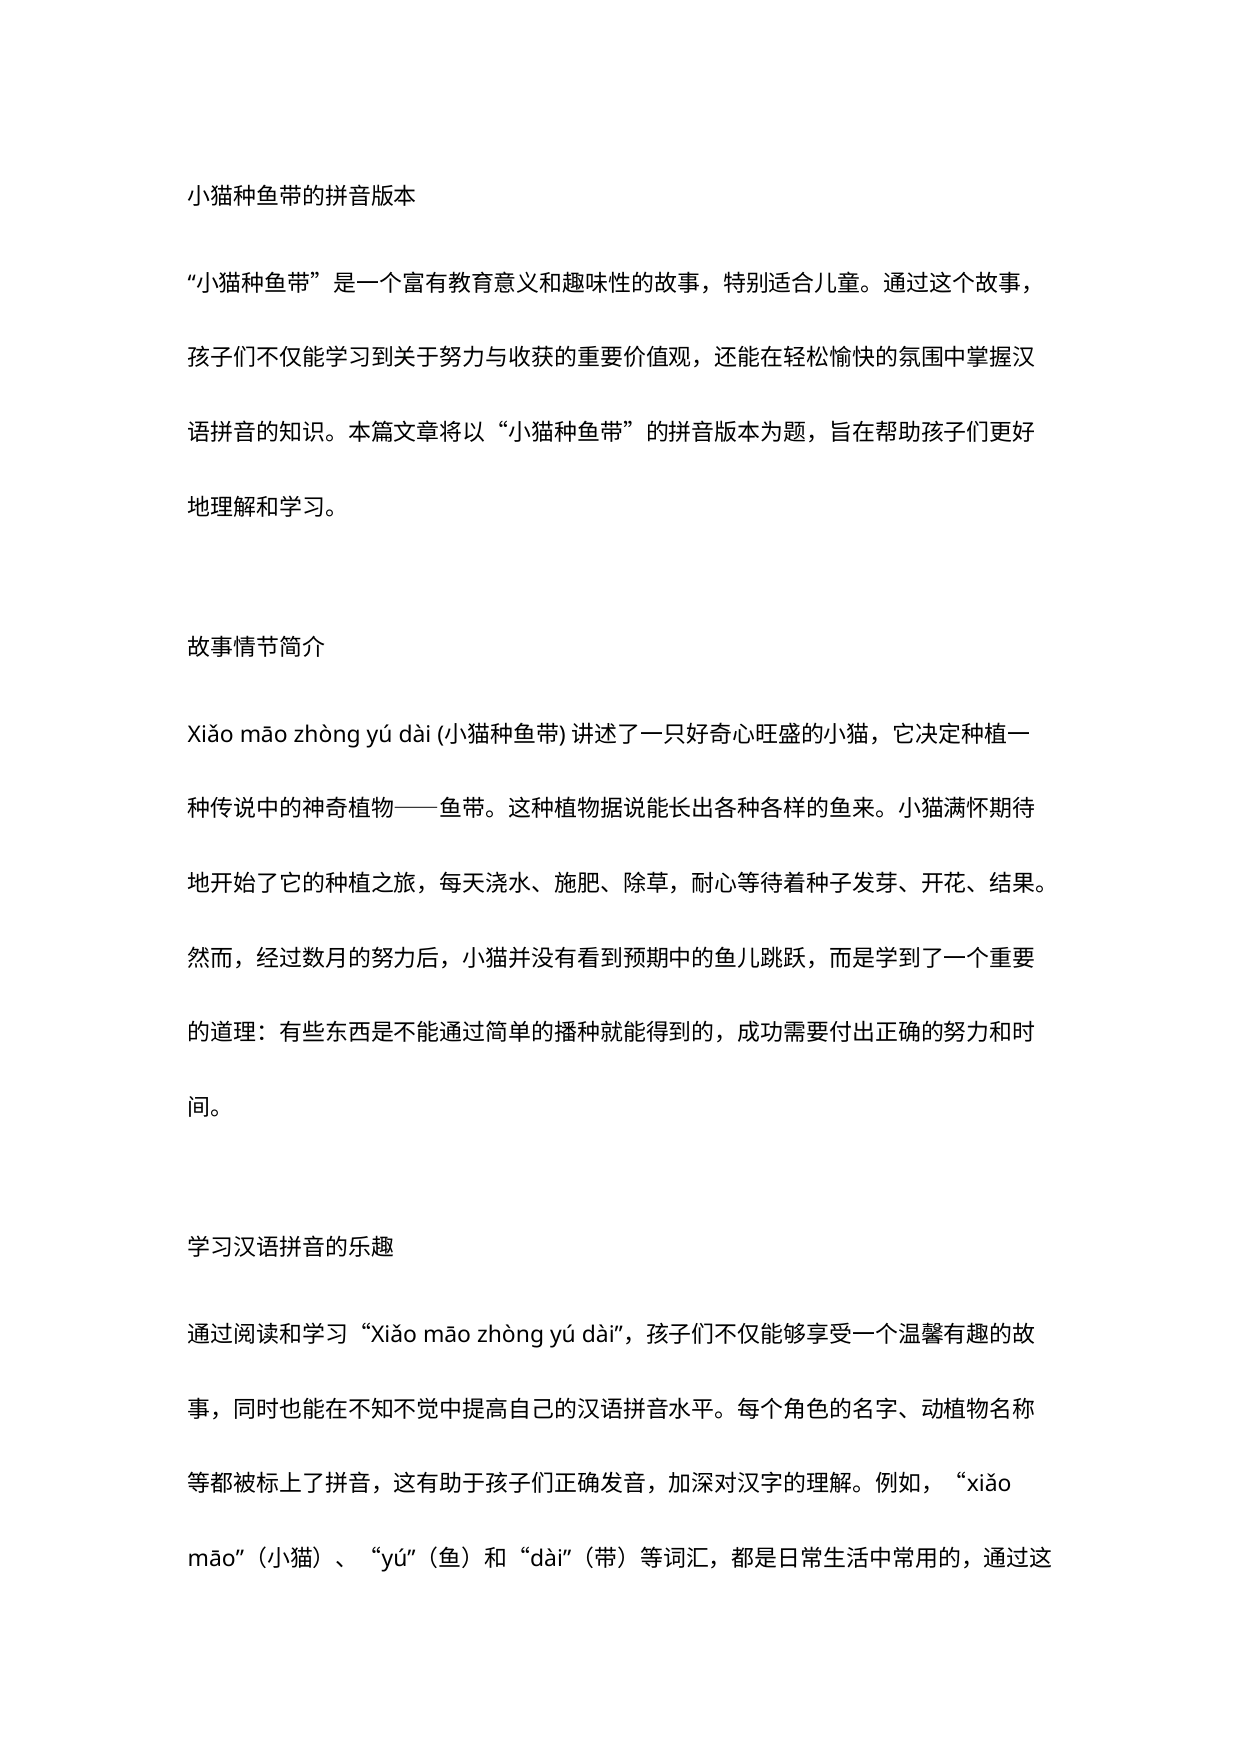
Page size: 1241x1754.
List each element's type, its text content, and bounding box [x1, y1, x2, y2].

text 学习汉语拼音的乐趣 [187, 1213, 1053, 1278]
text 故事情节简介 [187, 613, 1053, 678]
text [187, 1300, 1053, 1589]
text “小猫种鱼带”是一个富有教育意义和趣味性的故事，特别适合儿童。通过这个故事，孩子们不仅能学习到关于努力与收获的重要价值观，还能在轻松愉快的氛围中掌握汉语拼音的知识。本篇文章将以“小猫种鱼带”的拼音版本为题，旨在帮助孩子们更好地理解和学习。 [187, 248, 1053, 538]
text Xiǎo māo zhòng yú dài (小猫种鱼带) 讲述了一只好奇心旺盛的小猫，它决定种植一种传说中的神奇植物——鱼带。这种植物据说能长出各种各样的鱼来。小猫满怀期待地开始了它的种植之旅，每天浇水、施肥、除草，耐心等待着种子发芽、开花、结果。然而，经过数月的努力后，小猫并没有看到预期中的鱼儿跳跃，而是学到了一个重要的道理：有些东西是不能通过简单的播种就能得到的，成功需要付出正确的努力和时间。 [187, 699, 1053, 1138]
text 小猫种鱼带的拼音版本 [187, 162, 1053, 227]
